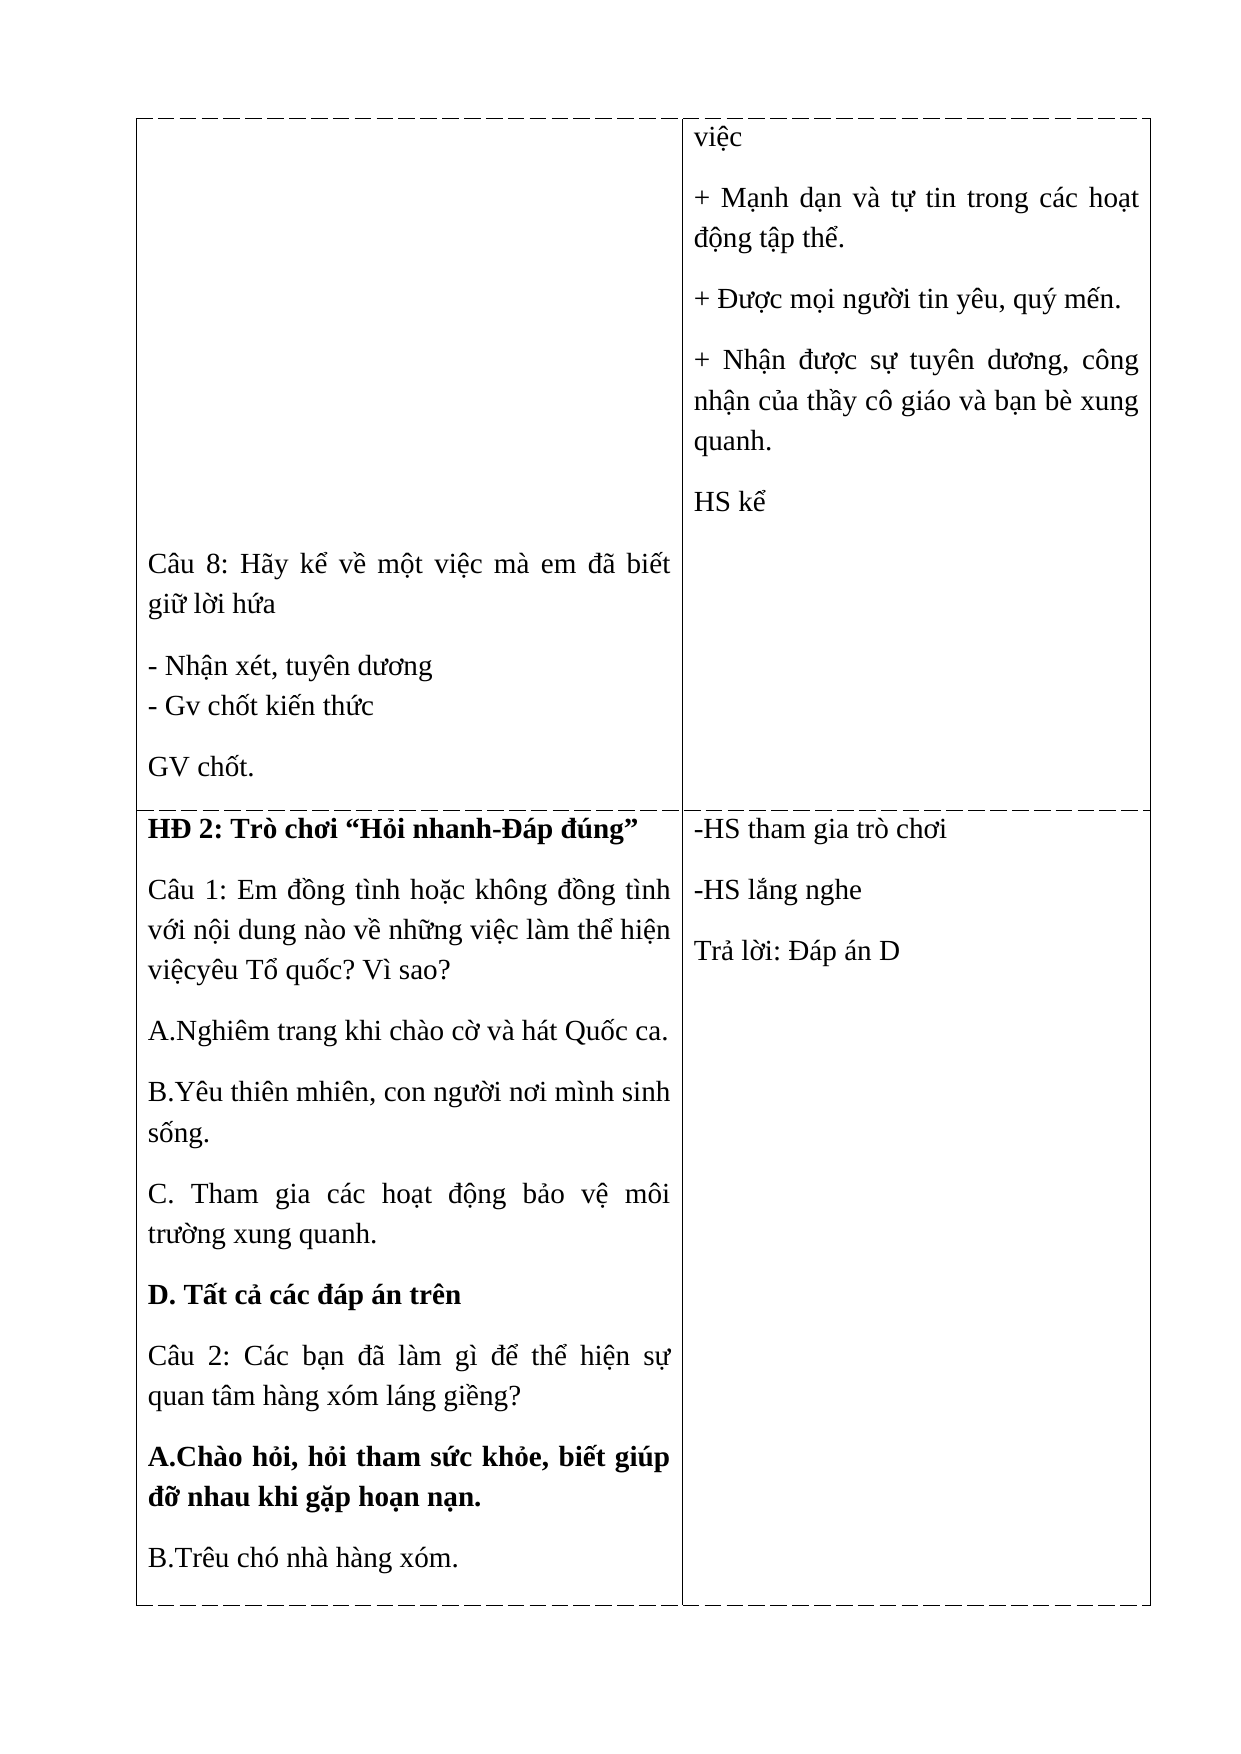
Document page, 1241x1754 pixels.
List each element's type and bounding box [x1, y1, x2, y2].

table_cell [683, 810, 1150, 1604]
table_cell [137, 118, 682, 810]
table_cell [683, 118, 1150, 810]
table_cell [137, 810, 682, 1604]
